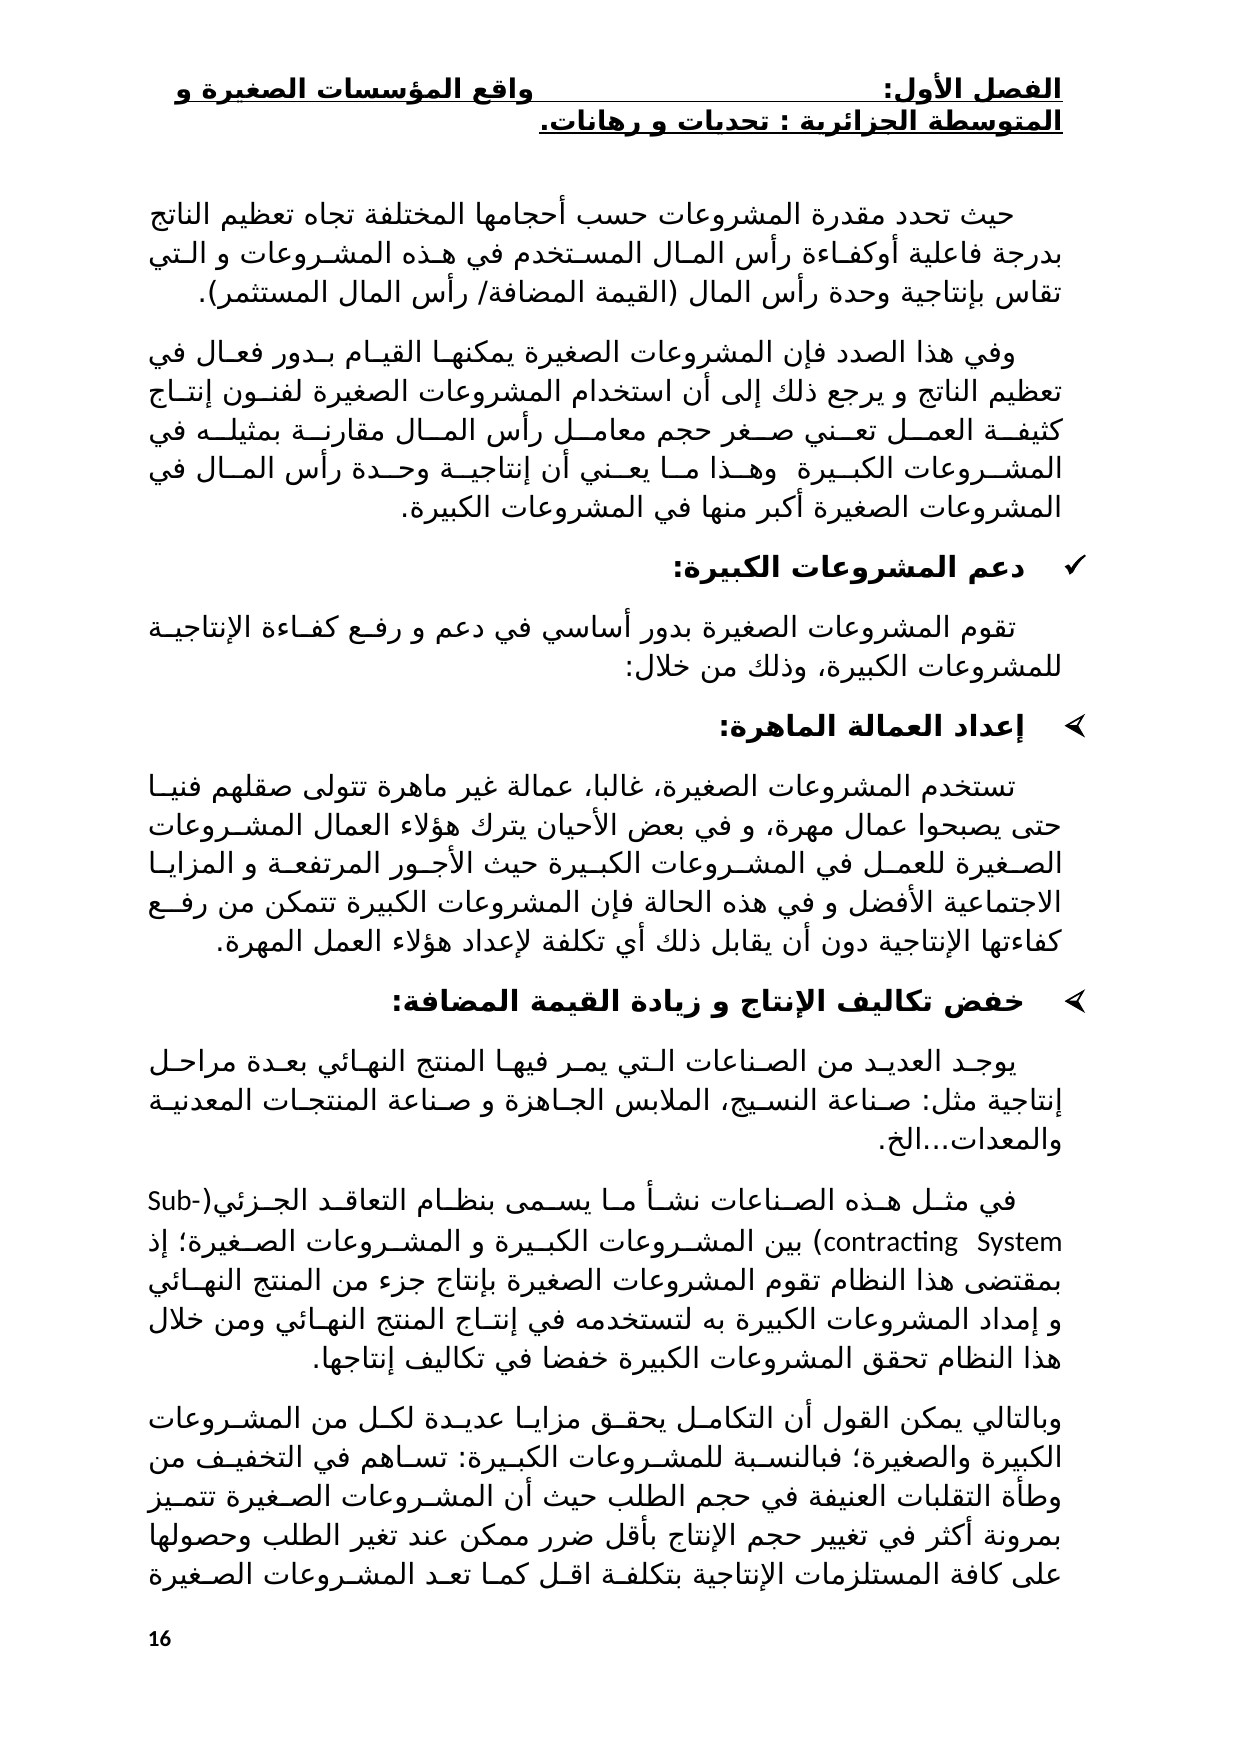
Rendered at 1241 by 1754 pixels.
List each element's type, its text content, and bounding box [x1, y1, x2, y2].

list دعم المشروعات الكبيرة: [148, 551, 1063, 584]
text تستخدم المشروعات الصغيرة، غالبا، عمالة غير ماهرة تتولى صقلهم فنيا حتى يصبحوا عمال مهرة، و في بعض الأحيان يترك هؤلاء العمال المشروعات الصغيرة للعمل في المشروعات الكبيرة حيث الأجور المرتفعة و المزايا الاجتماعية الأفضل و في هذه الحالة فإن المشروعات الكبيرة تتمكن من رفع كفاءتها الإنتاجية دون أن يقابل ذلك أي تكلفة لإعداد هؤلاء العمل المهرة. [148, 769, 1063, 959]
text حيث تحدد مقدرة المشروعات حسب أحجامها المختلفة تجاه تعظيم الناتج بدرجة فاعلية أوكفاءة رأس المال المستخدم في هذه المشروعات و التي تقاس بإنتاجية وحدة رأس المال (القيمة المضافة/ رأس المال المستثمر). [148, 197, 1063, 309]
text يوجد العديد من الصناعات التي يمر فيها المنتج النهائي بعدة مراحل إنتاجية مثل: صناعة النسيج، الملابس الجاهزة و صناعة المنتجات المعدنية والمعدات...الخ. [148, 1044, 1063, 1156]
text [148, 1401, 1063, 1591]
text في مثل هذه الصناعات نشأ ما يسمى بنظام التعاقد الجزئي(Sub-contracting System) بين المشروعات الكبيرة و المشروعات الصغيرة؛ إذ بمقتضى هذا النظام تقوم المشروعات الصغيرة بإنتاج جزء من المنتج النهائي و إمداد المشروعات الكبيرة به لتستخدمه في إنتاج المنتج النهائي ومن خلال هذا النظام تحقق المشروعات الكبيرة خفضا في تكاليف إنتاجها. [148, 1182, 1063, 1376]
text تقوم المشروعات الصغيرة بدور أساسي في دعم و رفع كفاءة الإنتاجية للمشروعات الكبيرة، وذلك من خلال: [148, 610, 1063, 683]
list خفض تكاليف الإنتاج و زيادة القيمة المضافة: [148, 984, 1063, 1018]
text وفي هذا الصدد فإن المشروعات الصغيرة يمكنها القيام بدور فعال في تعظيم الناتج و يرجع ذلك إلى أن استخدام المشروعات الصغيرة لفنون إنتاج كثيفة العمل تعني صغر حجم معامل رأس المال مقارنة بمثيله في المشروعات الكبيرة وهذا ما يعني أن إنتاجية وحدة رأس المال في المشروعات الصغيرة أكبر منها في المشروعات الكبيرة. [148, 335, 1063, 525]
list إعداد العمالة الماهرة: [148, 709, 1063, 743]
